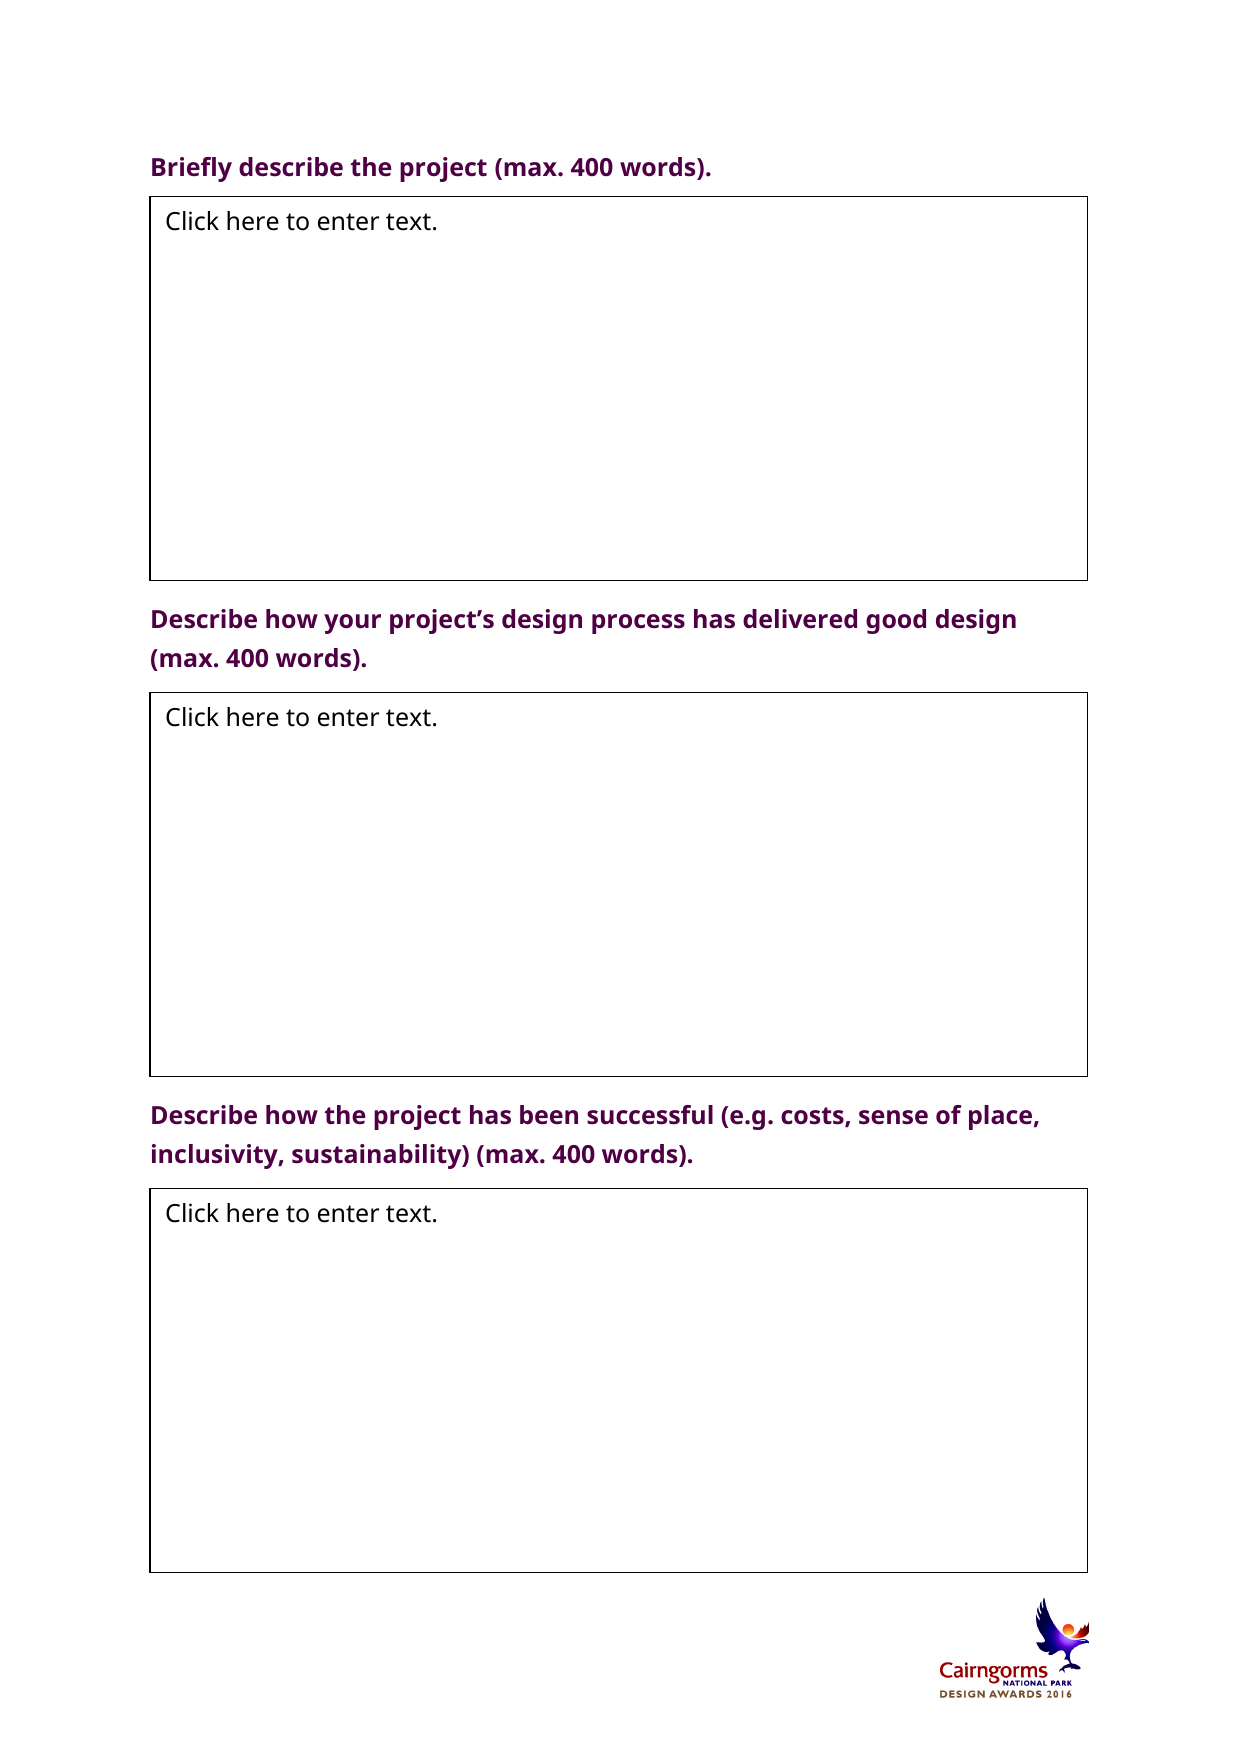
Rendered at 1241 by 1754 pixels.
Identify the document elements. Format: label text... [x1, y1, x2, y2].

picture [939, 1598, 1089, 1703]
text Briefly describe the project (max. 400 words). [150, 150, 1090, 184]
text Describe how your project’s design process has delivered good design (max. 400 words). [150, 602, 1090, 675]
text Describe how the project has been successful (e.g. costs, sense of place, inclusivity, sustainability) (max. 400 words). [150, 1098, 1090, 1171]
